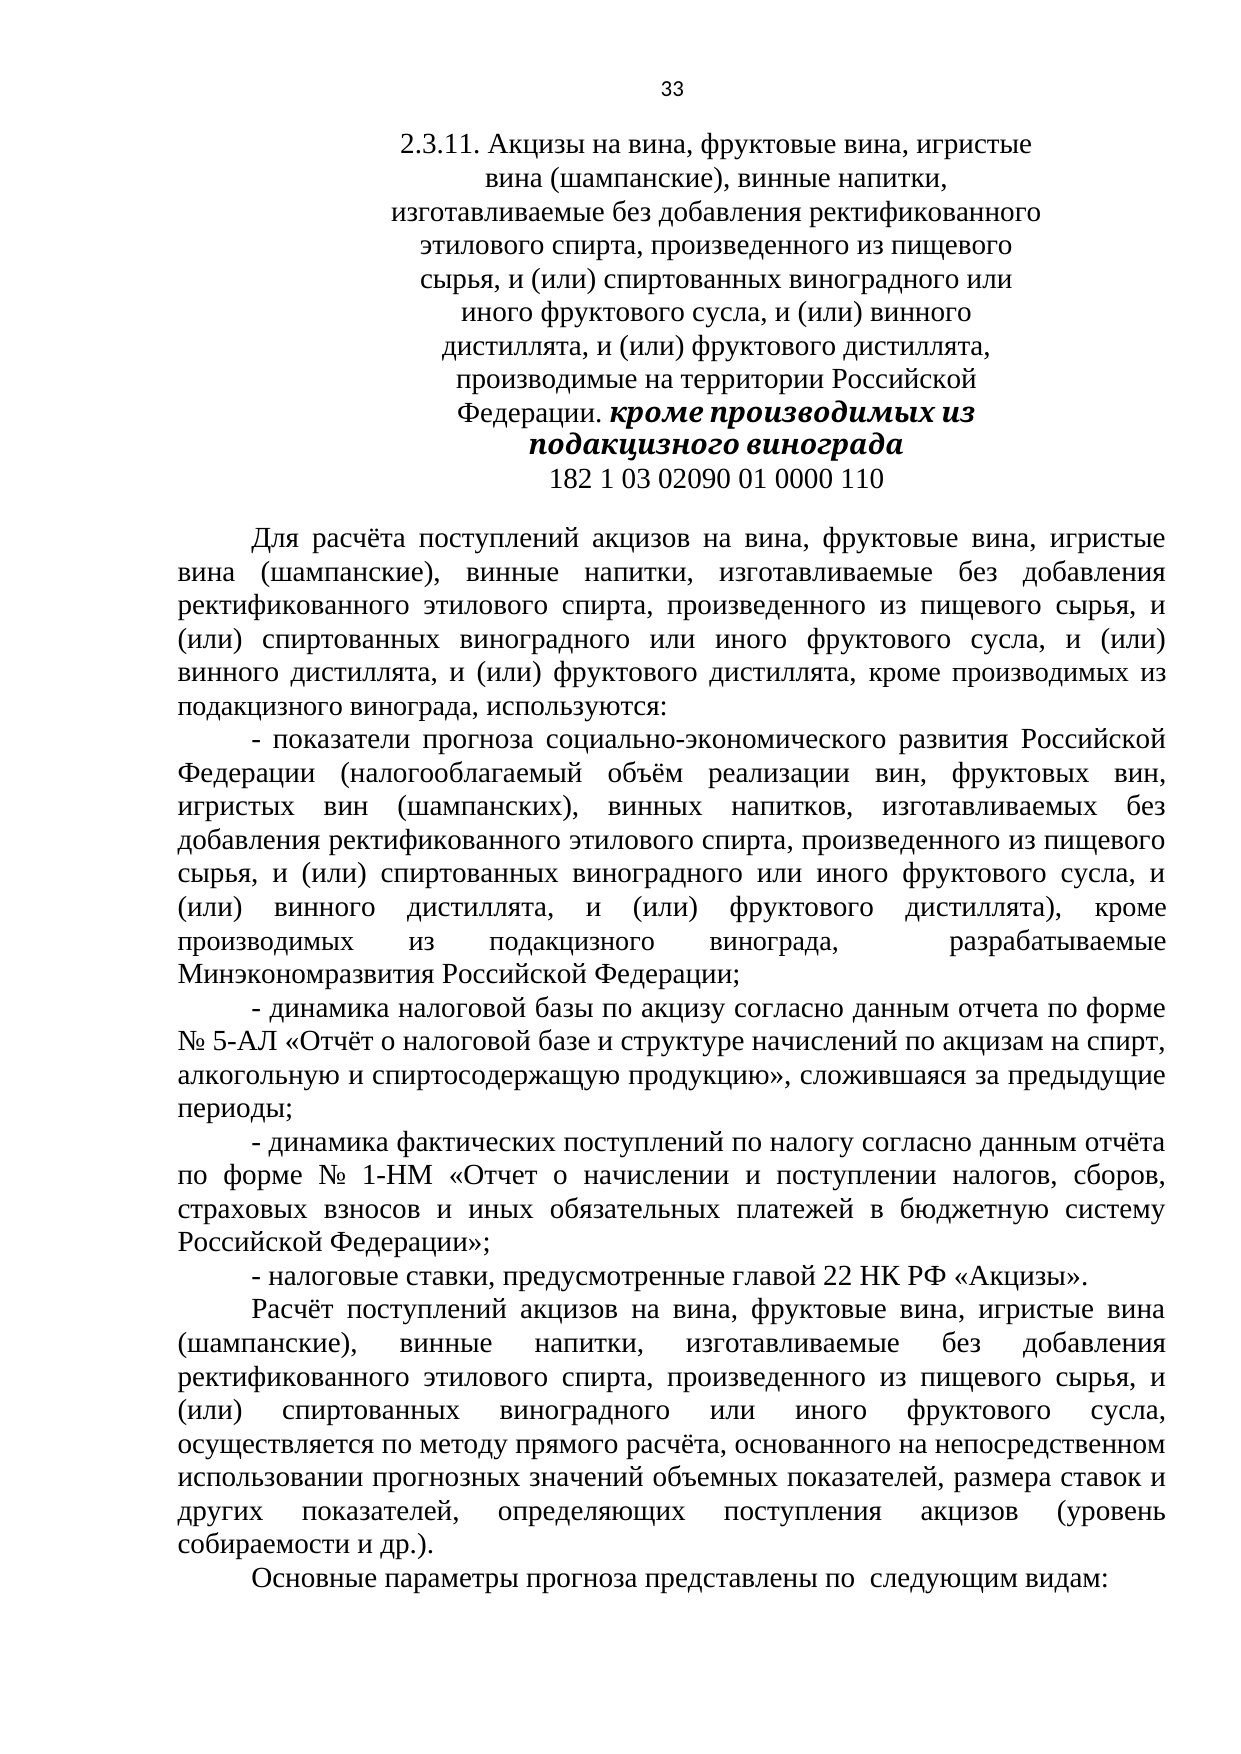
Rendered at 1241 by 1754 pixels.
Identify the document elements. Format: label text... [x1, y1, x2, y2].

text Для расчёта поступлений акцизов на вина, фруктовые вина, игристые вина (шампанские), винные напитки, изготавливаемые без добавления ректификованного этилового спирта, произведенного из пищевого сырья, и (или) спиртованных виноградного или иного фруктового сусла, и (или) винного дистиллята, и (или) фруктового дистиллята, кроме производимых из подакцизного винограда, используются: [177, 520, 1167, 721]
text - динамика налоговой базы по акцизу согласно данным отчета по форме № 5-АЛ «Отчёт о налоговой базе и структуре начислений по акцизам на спирт, алкогольную и спиртосодержащую продукцию», сложившаяся за предыдущие периоды; [177, 990, 1167, 1124]
text - показатели прогноза социально-экономического развития Российской Федерации (налогооблагаемый объём реализации вин, фруктовых вин, игристых вин (шампанских), винных напитков, изготавливаемых без добавления ректификованного этилового спирта, произведенного из пищевого сырья, и (или) спиртованных виноградного или иного фруктового сусла, и (или) винного дистиллята, и (или) фруктового дистиллята), кроме производимых из подакцизного винограда, разрабатываемые Минэкономразвития Российской Федерации; [177, 721, 1167, 990]
text - динамика фактических поступлений по налогу согласно данным отчёта по форме № 1-НМ «Отчет о начислении и поступлении налогов, сборов, страховых взносов и иных обязательных платежей в бюджетную систему Российской Федерации»; [177, 1124, 1167, 1258]
text Основные параметры прогноза представлены по следующим видам: [177, 1560, 1167, 1593]
text Расчёт поступлений акцизов на вина, фруктовые вина, игристые вина (шампанские), винные напитки, изготавливаемые без добавления ректификованного этилового спирта, произведенного из пищевого сырья, и (или) спиртованных виноградного или иного фруктового сусла, осуществляется по методу прямого расчёта, основанного на непосредственном использовании прогнозных значений объемных показателей, размера ставок и других показателей, определяющих поступления акцизов (уровень собираемости и др.). [177, 1292, 1167, 1560]
subtitle 2.3.11. Акцизы на вина, фруктовые вина, игристые вина (шампанские), винные напитки, изготавливаемые без добавления ректификованного этилового спирта, произведенного из пищевого сырья, и (или) спиртованных виноградного или иного фруктового сусла, и (или) винного дистиллята, и (или) фруктового дистиллята, производимые на территории Российской Федерации. кроме производимых из подакцизного винограда 182 1 03 02090 01 0000 110 [384, 127, 1048, 495]
text - налоговые ставки, предусмотренные главой 22 НК РФ «Акцизы». [177, 1258, 1167, 1292]
